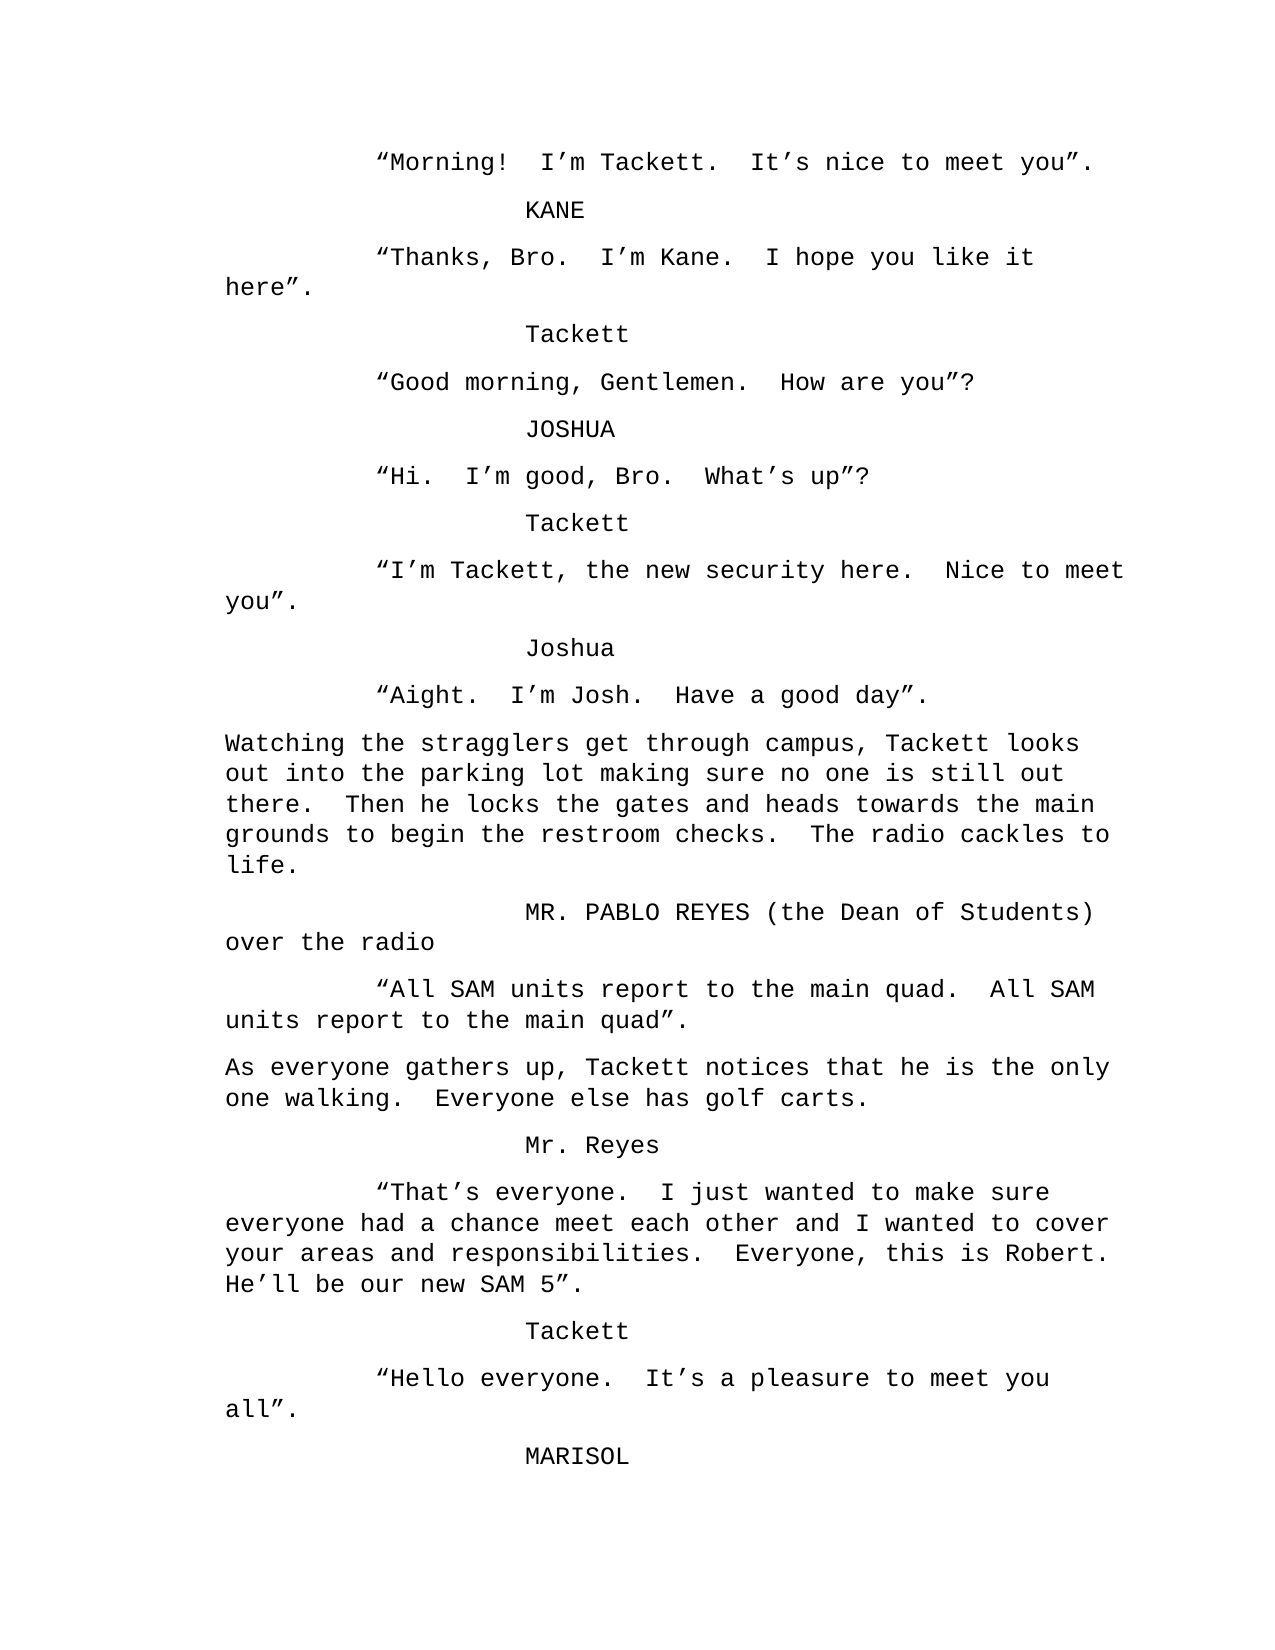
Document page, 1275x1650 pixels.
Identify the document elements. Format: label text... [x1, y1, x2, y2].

text “Morning! I’m Tackett. It’s nice to meet you”. [225, 150, 1125, 178]
text “All SAM units report to the main quad. All SAM units report to the main quad”. [225, 977, 1125, 1036]
text “Thanks, Bro. I’m Kane. I hope you like it here”. [225, 244, 1125, 303]
text “Hi. I’m good, Bro. What’s up”? [225, 464, 1125, 492]
text MARISOL [225, 1443, 1125, 1472]
text JOSHUA [225, 416, 1125, 445]
text “Good morning, Gentlemen. How are you”? [225, 369, 1125, 398]
text Mr. Reyes [225, 1132, 1125, 1161]
text “Aight. I’m Josh. Have a good day”. [225, 683, 1125, 711]
text Tackett [225, 322, 1125, 350]
text “I’m Tackett, the new security here. Nice to meet you”. [225, 558, 1125, 617]
text As everyone gathers up, Tackett notices that he is the only one walking. Everyone else has golf carts. [225, 1055, 1125, 1114]
text Tackett [225, 511, 1125, 539]
text “That’s everyone. I just wanted to make sure everyone had a chance meet each other and I wanted to cover your areas and responsibilities. Everyone, this is Robert. He’ll be our new SAM 5”. [225, 1180, 1125, 1299]
text Joshua [225, 636, 1125, 664]
text “Hello everyone. It’s a pleasure to meet you all”. [225, 1366, 1125, 1424]
text KANE [225, 197, 1125, 226]
text Tackett [225, 1318, 1125, 1347]
text Watching the stragglers get through campus, Tackett looks out into the parking lot making sure no one is still out there. Then he locks the gates and heads towards the main grounds to begin the restroom checks. The radio cackles to life. [225, 730, 1125, 881]
text MR. PABLO REYES (the Dean of Students) over the radio [225, 899, 1125, 958]
